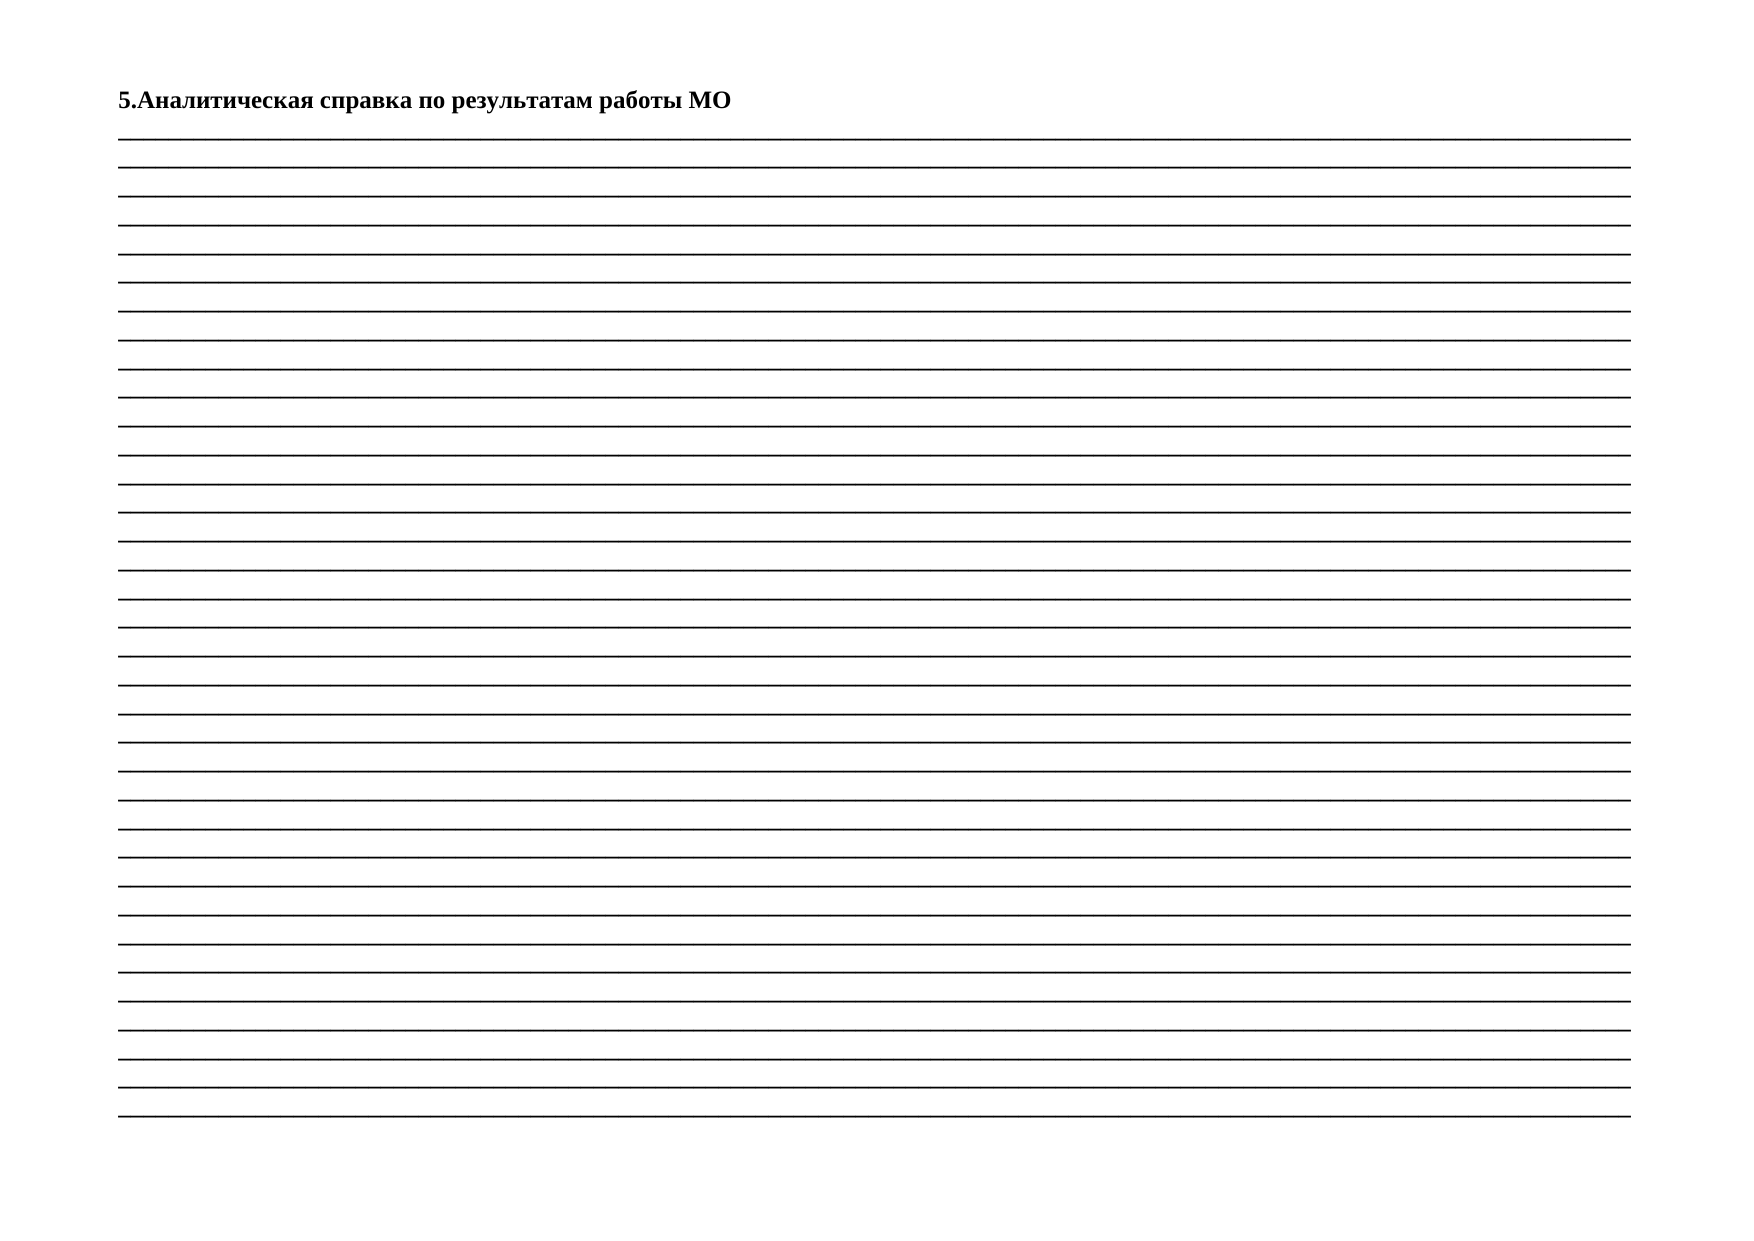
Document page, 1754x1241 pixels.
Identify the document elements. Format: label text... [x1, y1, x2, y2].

text ____________________________________________________________________________________________________________________________________________________________________________________________________________________________________________________________________________________________________________________________________________________________________________________________________________________________________________________________________________________________________ [118, 1005, 1636, 1120]
text ___________________________________________________________________________________________________________________________________________________________________________________________________________________________________________________________________________________________________________________________________________________________________________________________________________________________________________________________________________________________________________________________________________________________________________________________________________________________________________________________________________________________________________________________________________________________________________________________________________________________________________________________________________________________________________________________________________________________________________________________________________________________________________________________________________________________________________________________________________________________________________________________________________________________________________________________________________________________________________________________________________________________________________________________________________________________________________________________________________________________________________________________________________________________________________________________________________________________________________________________________________________________________________________________________________________________________________________________________________________________________________________________________________________________________________________________________________________________________________________________________________________________________________________________________________________________________________________________________________________________________________________________________________________________________________________________________________________________________________________________________________________________________________________________________________________________________________________________________________________________________________________________________________________________________________________________________________________________________________________________________________________________________________________________________________________________________________________________________________________________________________________________________________________________________________________________________________________________________________________________________________________________________________________________________________________________________________________________________________________________________________________________________________________________________________________________________________________________________________________________________________________________________________________________________ [118, 114, 1636, 890]
text 5.Аналитическая справка по результатам работы МО [118, 85, 1636, 114]
text ____________________________________________________________________________________________________________________________________________________________________________________________________________________________________________________________________________________________________________________________________________________________________________________________________________________________________________________________________________________________________ [118, 890, 1636, 1005]
